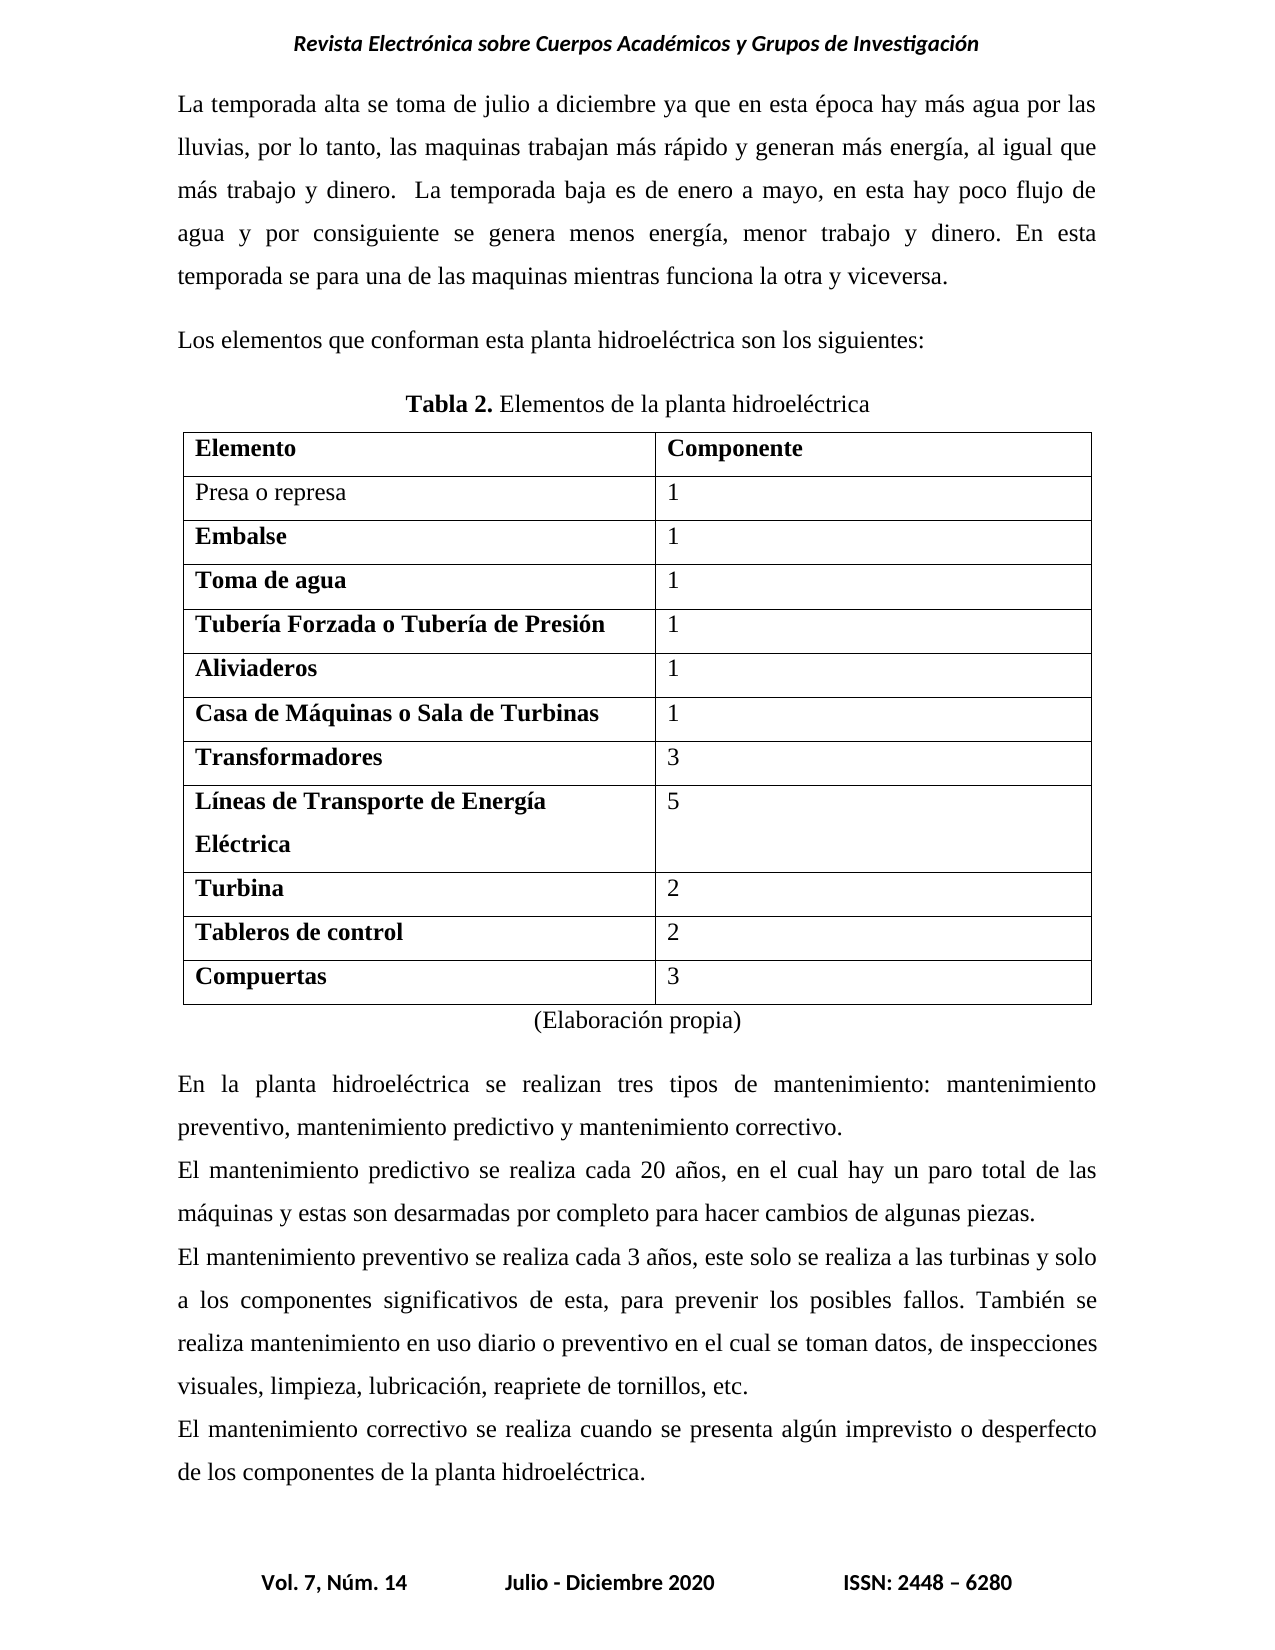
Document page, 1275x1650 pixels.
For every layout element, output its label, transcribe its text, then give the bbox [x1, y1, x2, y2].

text En la planta hidroeléctrica se realizan tres tipos de mantenimiento: mantenimiento preventivo, mantenimiento predictivo y mantenimiento correctivo. [177, 1069, 1098, 1141]
text La temporada alta se toma de julio a diciembre ya que en esta época hay más agua por las lluvias, por lo tanto, las maquinas trabajan más rápido y generan más energía, al igual que más trabajo y dinero. La temporada baja es de enero a mayo, en esta hay poco flujo de agua y por consiguiente se genera menos energía, menor trabajo y dinero. En esta temporada se para una de las maquinas mientras funciona la otra y viceversa. [177, 89, 1098, 290]
table_cell Tubería Forzada o Tubería de Presión [184, 610, 655, 652]
text Los elementos que conforman esta planta hidroeléctrica son los siguientes: [177, 325, 1098, 354]
text Tabla 2. Elementos de la planta hidroeléctrica [177, 389, 1098, 418]
table_cell 1 [656, 698, 1091, 741]
table_cell Toma de agua [184, 565, 655, 608]
table_cell 3 [656, 742, 1091, 785]
table_header Elemento [184, 433, 655, 476]
table_cell Presa o represa [184, 477, 655, 520]
text El mantenimiento predictivo se realiza cada 20 años, en el cual hay un paro total de las máquinas y estas son desarmadas por completo para hacer cambios de algunas piezas. [177, 1155, 1098, 1227]
table_cell Compuertas [184, 961, 655, 1004]
table_cell 2 [656, 917, 1091, 960]
table_cell Transformadores [184, 742, 655, 785]
table_cell 5 [656, 786, 1091, 872]
table_cell Embalse [184, 521, 655, 564]
table_cell 1 [656, 654, 1091, 697]
table_cell Turbina [184, 873, 655, 916]
table_cell Líneas de Transporte de Energía Eléctrica [184, 786, 655, 872]
table_cell 1 [656, 565, 1091, 608]
text El mantenimiento preventivo se realiza cada 3 años, este solo se realiza a las turbinas y solo a los componentes significativos de esta, para prevenir los posibles fallos. También se realiza mantenimiento en uso diario o preventivo en el cual se toman datos, de inspecciones visuales, limpieza, lubricación, reapriete de tornillos, etc. [177, 1242, 1098, 1400]
table_cell Aliviaderos [184, 654, 655, 697]
table_cell Casa de Máquinas o Sala de Turbinas [184, 698, 655, 741]
text (Elaboración propia) [177, 1005, 1098, 1034]
table_cell 3 [656, 961, 1091, 1004]
table_header Componente [656, 433, 1091, 476]
table_cell Tableros de control [184, 917, 655, 960]
table_cell 1 [656, 610, 1091, 652]
table_cell 1 [656, 521, 1091, 564]
table_cell 2 [656, 873, 1091, 916]
text El mantenimiento correctivo se realiza cuando se presenta algún imprevisto o desperfecto de los componentes de la planta hidroeléctrica. [177, 1414, 1098, 1486]
table_cell 1 [656, 477, 1091, 520]
